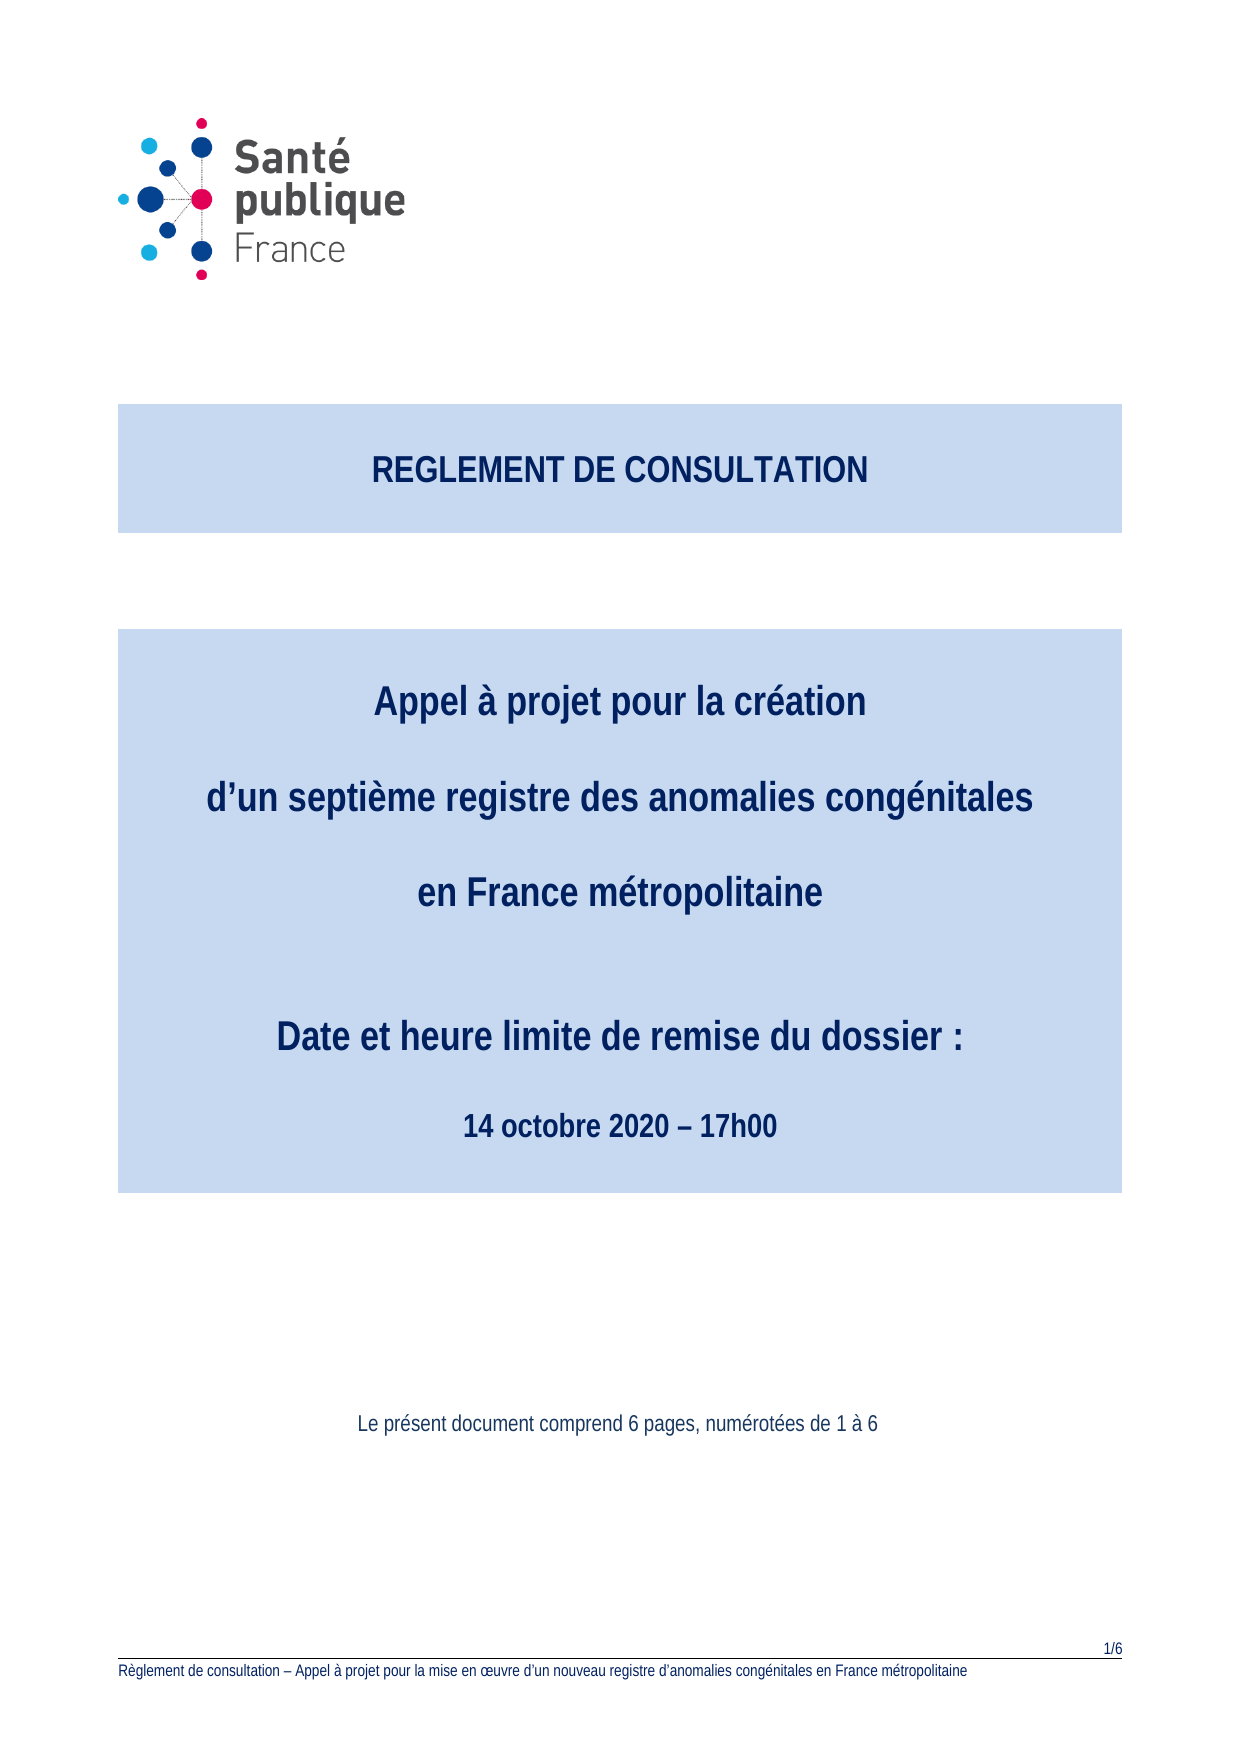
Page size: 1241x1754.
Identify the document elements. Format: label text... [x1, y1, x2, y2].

text Le présent document comprend 6 pages, numérotées de 1 à 6 [118, 1410, 1117, 1437]
text Date et heure limite de remise du dossier : [118, 1011, 1122, 1059]
text Appel à projet pour la création [118, 676, 1122, 724]
text en France métropolitaine [118, 868, 1122, 916]
text REGLEMENT DE CONSULTATION [118, 447, 1122, 490]
text d’un septième registre des anomalies congénitales [118, 772, 1122, 820]
text 14 octobre 2020 – 17h00 [118, 1107, 1122, 1145]
picture [118, 118, 405, 280]
